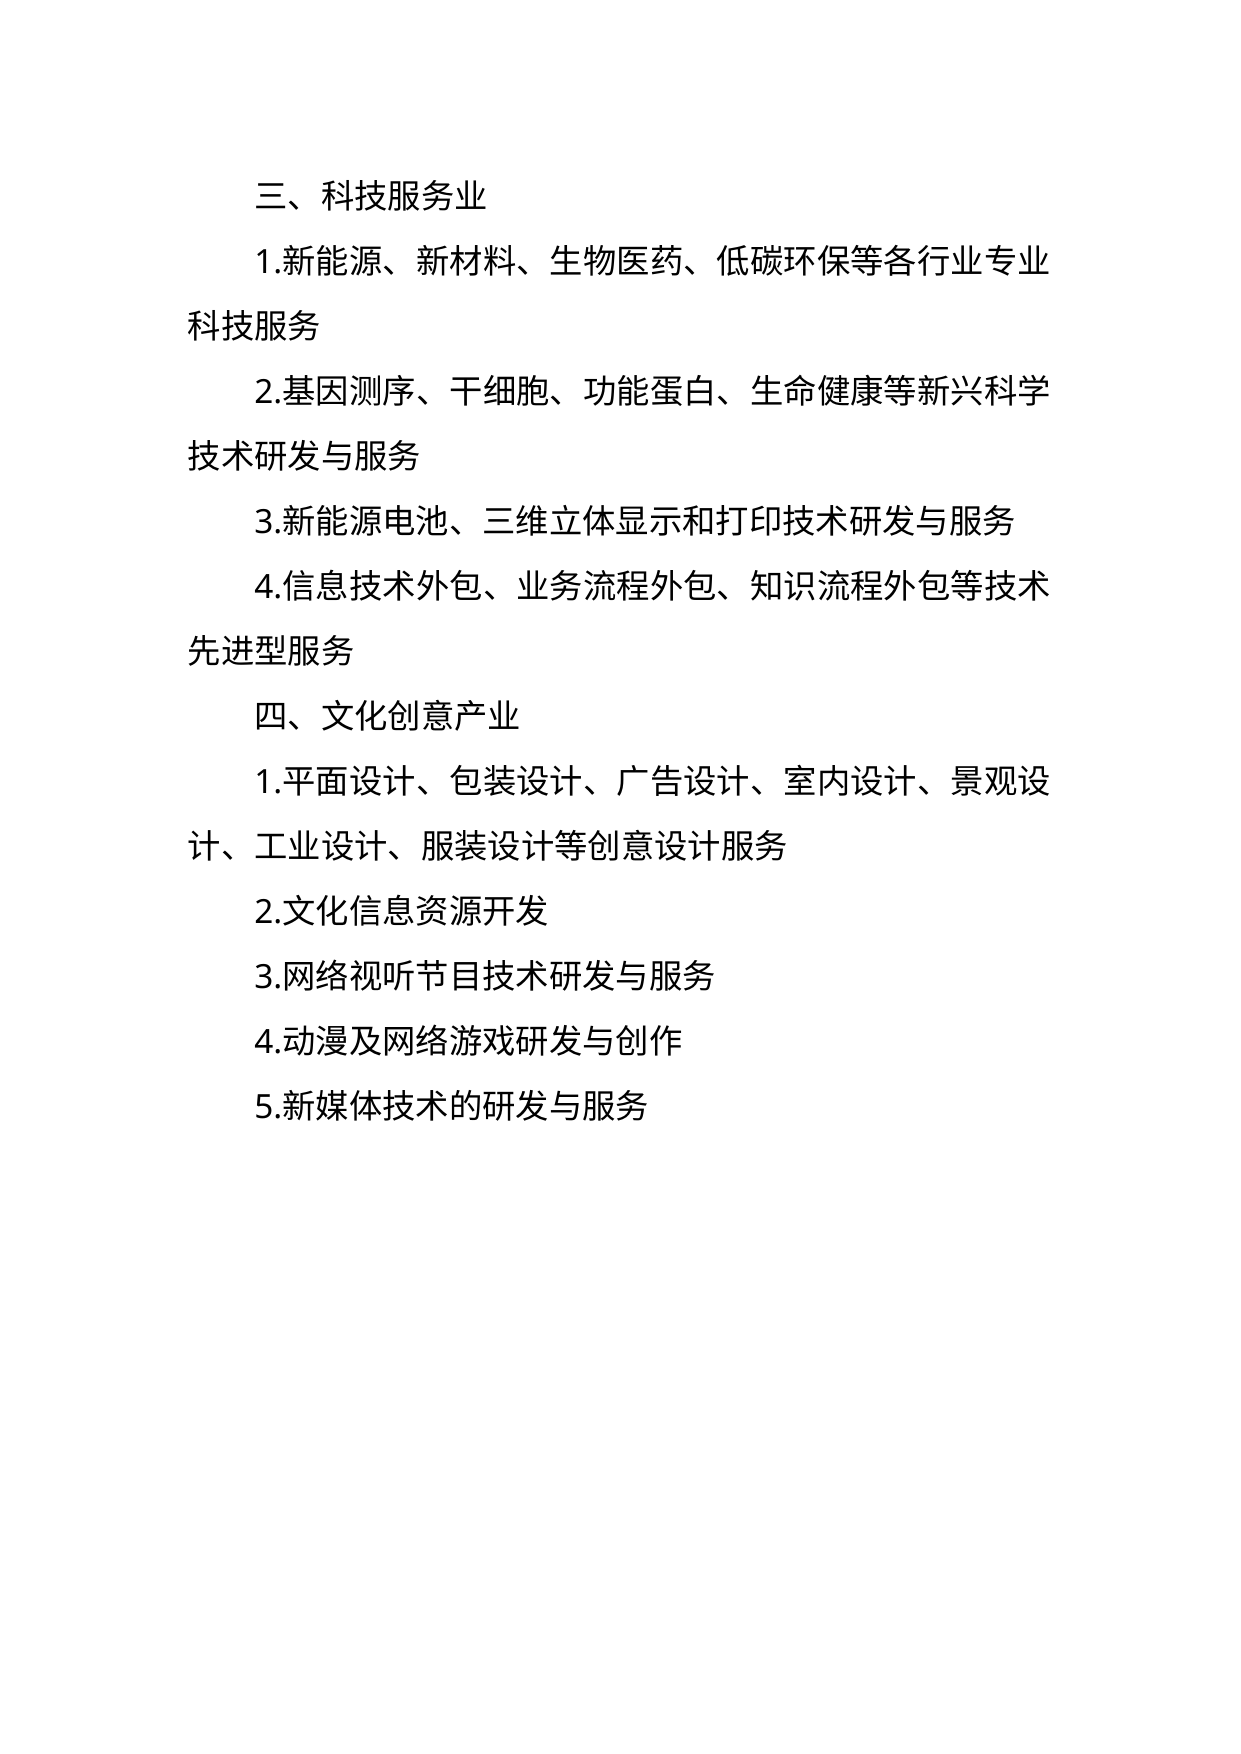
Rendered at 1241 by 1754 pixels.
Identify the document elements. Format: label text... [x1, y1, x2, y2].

text 2.文化信息资源开发 [187, 877, 1053, 942]
text 四、文化创意产业 [187, 682, 1053, 747]
text 4.动漫及网络游戏研发与创作 [187, 1007, 1053, 1072]
text 三、科技服务业 [187, 162, 1053, 227]
text 5.新媒体技术的研发与服务 [187, 1072, 1053, 1137]
text 4.信息技术外包、业务流程外包、知识流程外包等技术先进型服务 [187, 552, 1053, 682]
text 1.新能源、新材料、生物医药、低碳环保等各行业专业科技服务 [187, 227, 1053, 357]
text 3.新能源电池、三维立体显示和打印技术研发与服务 [187, 487, 1053, 552]
text 1.平面设计、包装设计、广告设计、室内设计、景观设计、工业设计、服装设计等创意设计服务 [187, 747, 1053, 877]
text 3.网络视听节目技术研发与服务 [187, 942, 1053, 1007]
text 2.基因测序、干细胞、功能蛋白、生命健康等新兴科学技术研发与服务 [187, 357, 1053, 487]
